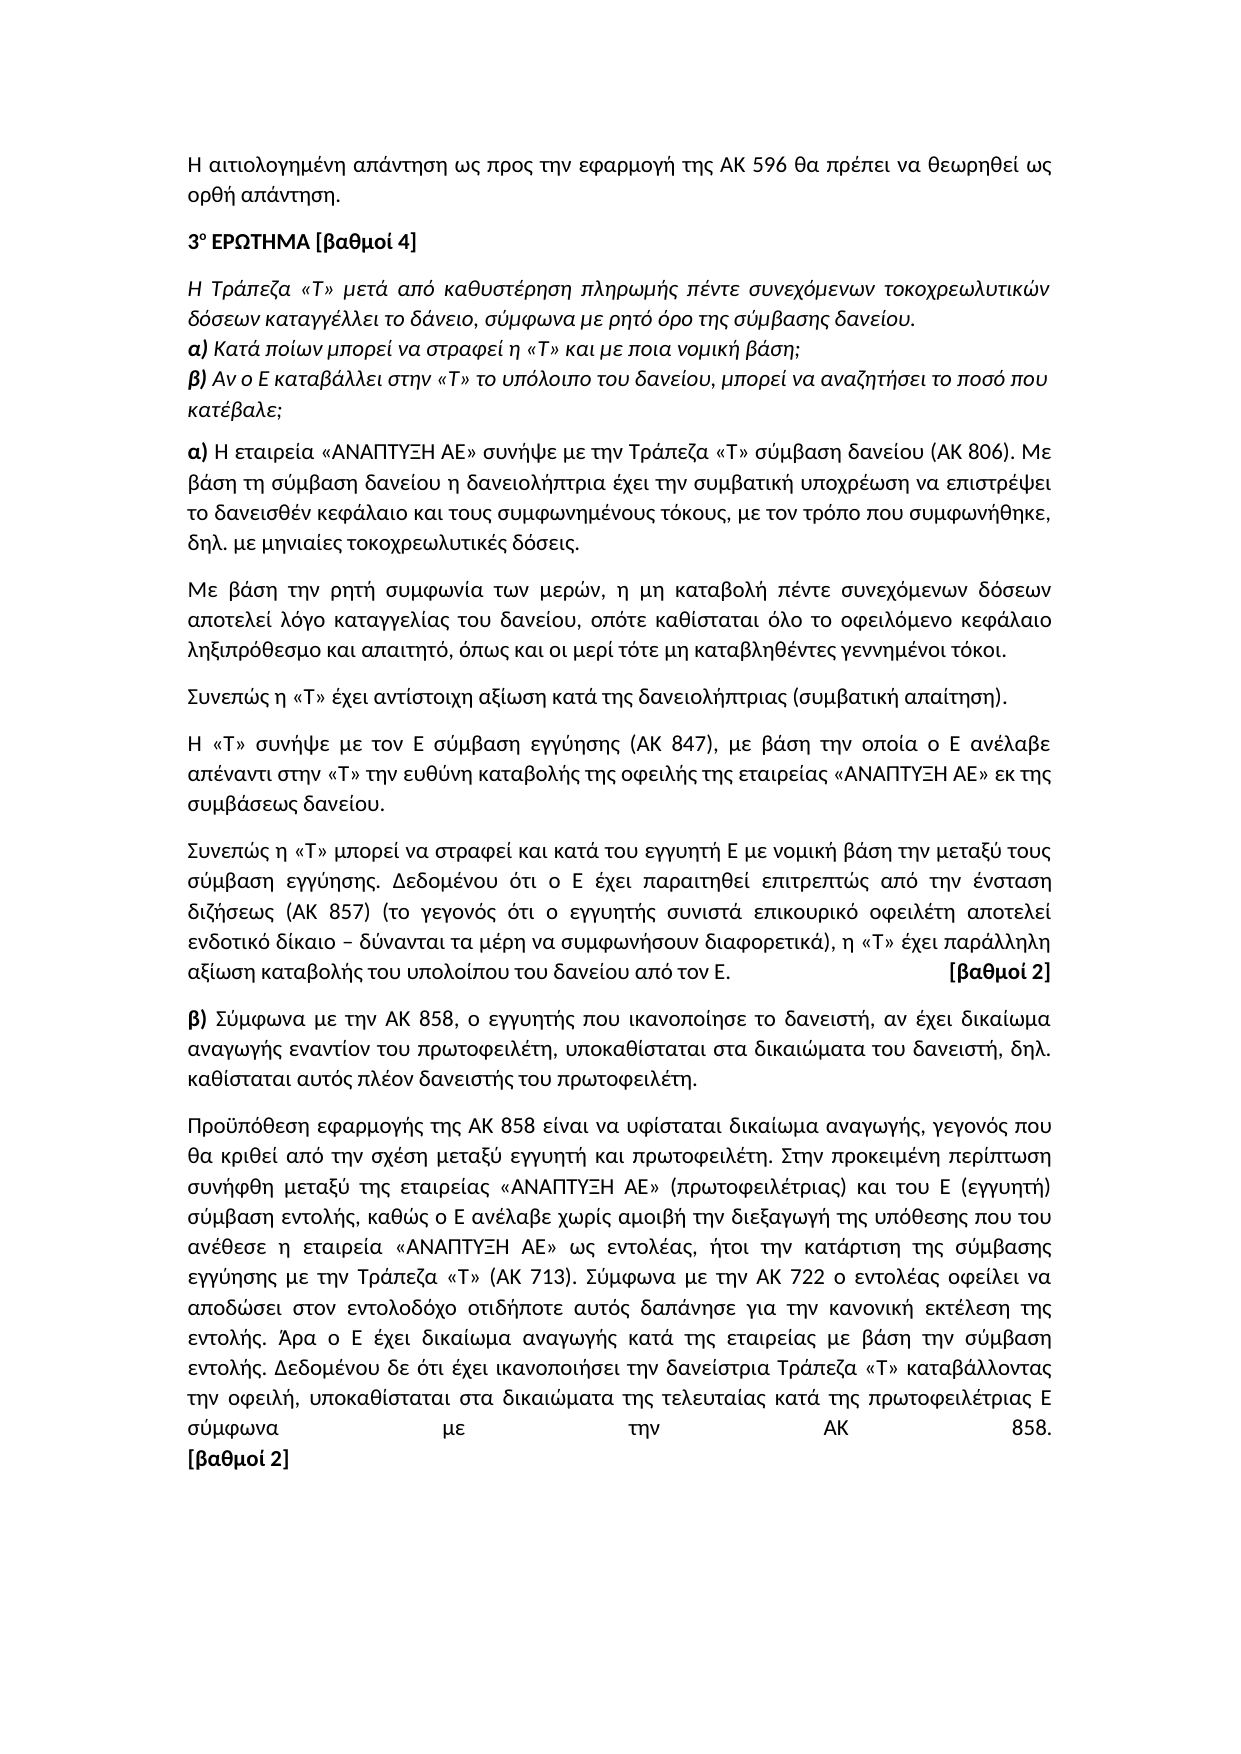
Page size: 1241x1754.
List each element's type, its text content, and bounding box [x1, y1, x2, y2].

text Η «Τ» συνήψε με τον Ε σύμβαση εγγύησης (ΑΚ 847), με βάση την οποία ο Ε ανέλαβε απέναντι στην «Τ» την ευθύνη καταβολής της οφειλής της εταιρείας «ΑΝΑΠΤΥΞΗ ΑΕ» εκ της συμβάσεως δανείου. [187, 729, 1053, 818]
text Συνεπώς η «Τ» έχει αντίστοιχη αξίωση κατά της δανειολήπτριας (συμβατική απαίτηση). [187, 682, 1053, 710]
text β) Σύμφωνα με την ΑΚ 858, ο εγγυητής που ικανοποίησε το δανειστή, αν έχει δικαίωμα αναγωγής εναντίον του πρωτοφειλέτη, υποκαθίσταται στα δικαιώματα του δανειστή, δηλ. καθίσταται αυτός πλέον δανειστής του πρωτοφειλέτη. [187, 1004, 1053, 1093]
text α) Κατά ποίων μπορεί να στραφεί η «Τ» και με ποια νομική βάση; [187, 334, 1053, 362]
text Προϋπόθεση εφαρμογής της ΑΚ 858 είναι να υφίσταται δικαίωμα αναγωγής, γεγονός που θα κριθεί από την σχέση μεταξύ εγγυητή και πρωτοφειλέτη. Στην προκειμένη περίπτωση συνήφθη μεταξύ της εταιρείας «ΑΝΑΠΤΥΞΗ ΑΕ» (πρωτοφειλέτριας) και του Ε (εγγυητή) σύμβαση εντολής, καθώς ο Ε ανέλαβε χωρίς αμοιβή την διεξαγωγή της υπόθεσης που του ανέθεσε η εταιρεία «ΑΝΑΠΤΥΞΗ ΑΕ» ως εντολέας, ήτοι την κατάρτιση της σύμβασης εγγύησης με την Τράπεζα «Τ» (ΑΚ 713). Σύμφωνα με την ΑΚ 722 ο εντολέας οφείλει να αποδώσει στον εντολοδόχο οτιδήποτε αυτός δαπάνησε για την κανονική εκτέλεση της εντολής. Άρα ο Ε έχει δικαίωμα αναγωγής κατά της εταιρείας με βάση την σύμβαση εντολής. Δεδομένου δε ότι έχει ικανοποιήσει την δανείστρια Τράπεζα «Τ» καταβάλλοντας την οφειλή, υποκαθίσταται στα δικαιώματα της τελευταίας κατά της πρωτοφειλέτριας Ε σύμφωνα με την ΑΚ 858. [βαθμοί 2] [187, 1111, 1053, 1472]
text Συνεπώς η «Τ» μπορεί να στραφεί και κατά του εγγυητή Ε με νομική βάση την μεταξύ τους σύμβαση εγγύησης. Δεδομένου ότι ο Ε έχει παραιτηθεί επιτρεπτώς από την ένσταση διζήσεως (ΑΚ 857) (το γεγονός ότι ο εγγυητής συνιστά επικουρικό οφειλέτη αποτελεί ενδοτικό δίκαιο – δύνανται τα μέρη να συμφωνήσουν διαφορετικά), η «Τ» έχει παράλληλη αξίωση καταβολής του υπολοίπου του δανείου από τον Ε. [βαθμοί 2] [187, 836, 1053, 985]
text 3ο ΕΡΩΤΗΜΑ [βαθμοί 4] [187, 227, 1053, 255]
text Με βάση την ρητή συμφωνία των μερών, η μη καταβολή πέντε συνεχόμενων δόσεων αποτελεί λόγο καταγγελίας του δανείου, οπότε καθίσταται όλο το οφειλόμενο κεφάλαιο ληξιπρόθεσμο και απαιτητό, όπως και οι μερί τότε μη καταβληθέντες γεννημένοι τόκοι. [187, 575, 1053, 663]
text α) Η εταιρεία «ΑΝΑΠΤΥΞΗ ΑΕ» συνήψε με την Τράπεζα «Τ» σύμβαση δανείου (ΑΚ 806). Με βάση τη σύμβαση δανείου η δανειολήπτρια έχει την συμβατική υποχρέωση να επιστρέψει το δανεισθέν κεφάλαιο και τους συμφωνημένους τόκους, με τον τρόπο που συμφωνήθηκε, δηλ. με μηνιαίες τοκοχρεωλυτικές δόσεις. [187, 437, 1053, 556]
text Η αιτιολογημένη απάντηση ως προς την εφαρμογή της ΑΚ 596 θα πρέπει να θεωρηθεί ως ορθή απάντηση. [187, 150, 1053, 208]
text Η Τράπεζα «Τ» μετά από καθυστέρηση πληρωμής πέντε συνεχόμενων τοκοχρεωλυτικών δόσεων καταγγέλλει το δάνειο, σύμφωνα με ρητό όρο της σύμβασης δανείου. [187, 274, 1053, 332]
text β) Αν ο Ε καταβάλλει στην «Τ» το υπόλοιπο του δανείου, μπορεί να αναζητήσει το ποσό που κατέβαλε; [187, 364, 1053, 423]
